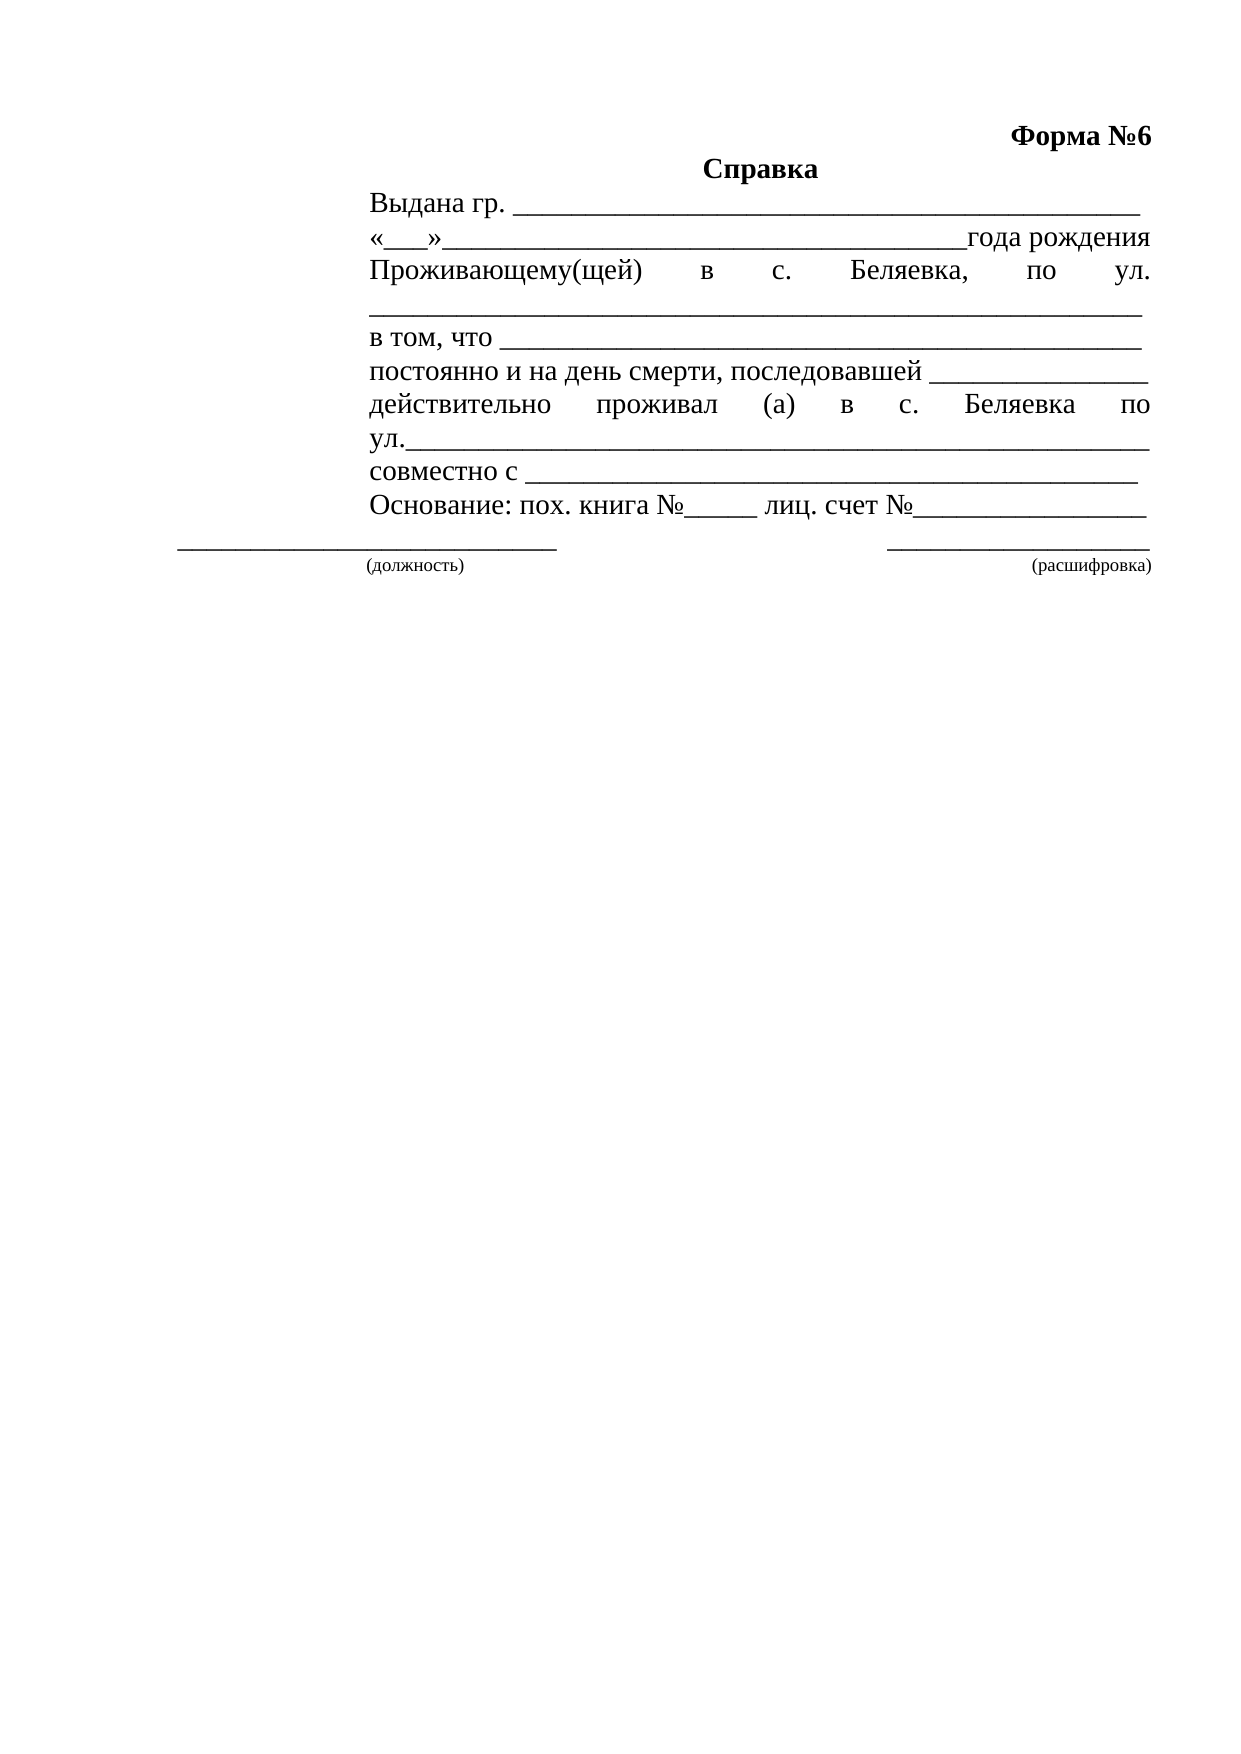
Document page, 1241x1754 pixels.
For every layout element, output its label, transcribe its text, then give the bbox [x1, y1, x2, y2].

table_header __________________________ (должность) [166, 521, 664, 576]
text «___»____________________________________года рождения [369, 219, 1152, 252]
text Выдана гр. ___________________________________________ [369, 185, 1152, 219]
table_header __________________ (расшифровка) [664, 521, 1163, 576]
text в том, что ____________________________________________ [369, 319, 1152, 353]
text Форма №6 [369, 118, 1152, 152]
text Проживающему(щей) в с. Беляевка, по ул. _____________________________________________________ [369, 252, 1152, 319]
text Справка [369, 152, 1152, 185]
text совместно с __________________________________________ [369, 453, 1152, 487]
text Основание: пох. книга №_____ лиц. счет №________________ [369, 487, 1152, 521]
text действительно проживал (а) в с. Беляевка по ул.___________________________________________________ [369, 386, 1152, 453]
text постоянно и на день смерти, последовавшей _______________ [369, 353, 1152, 386]
